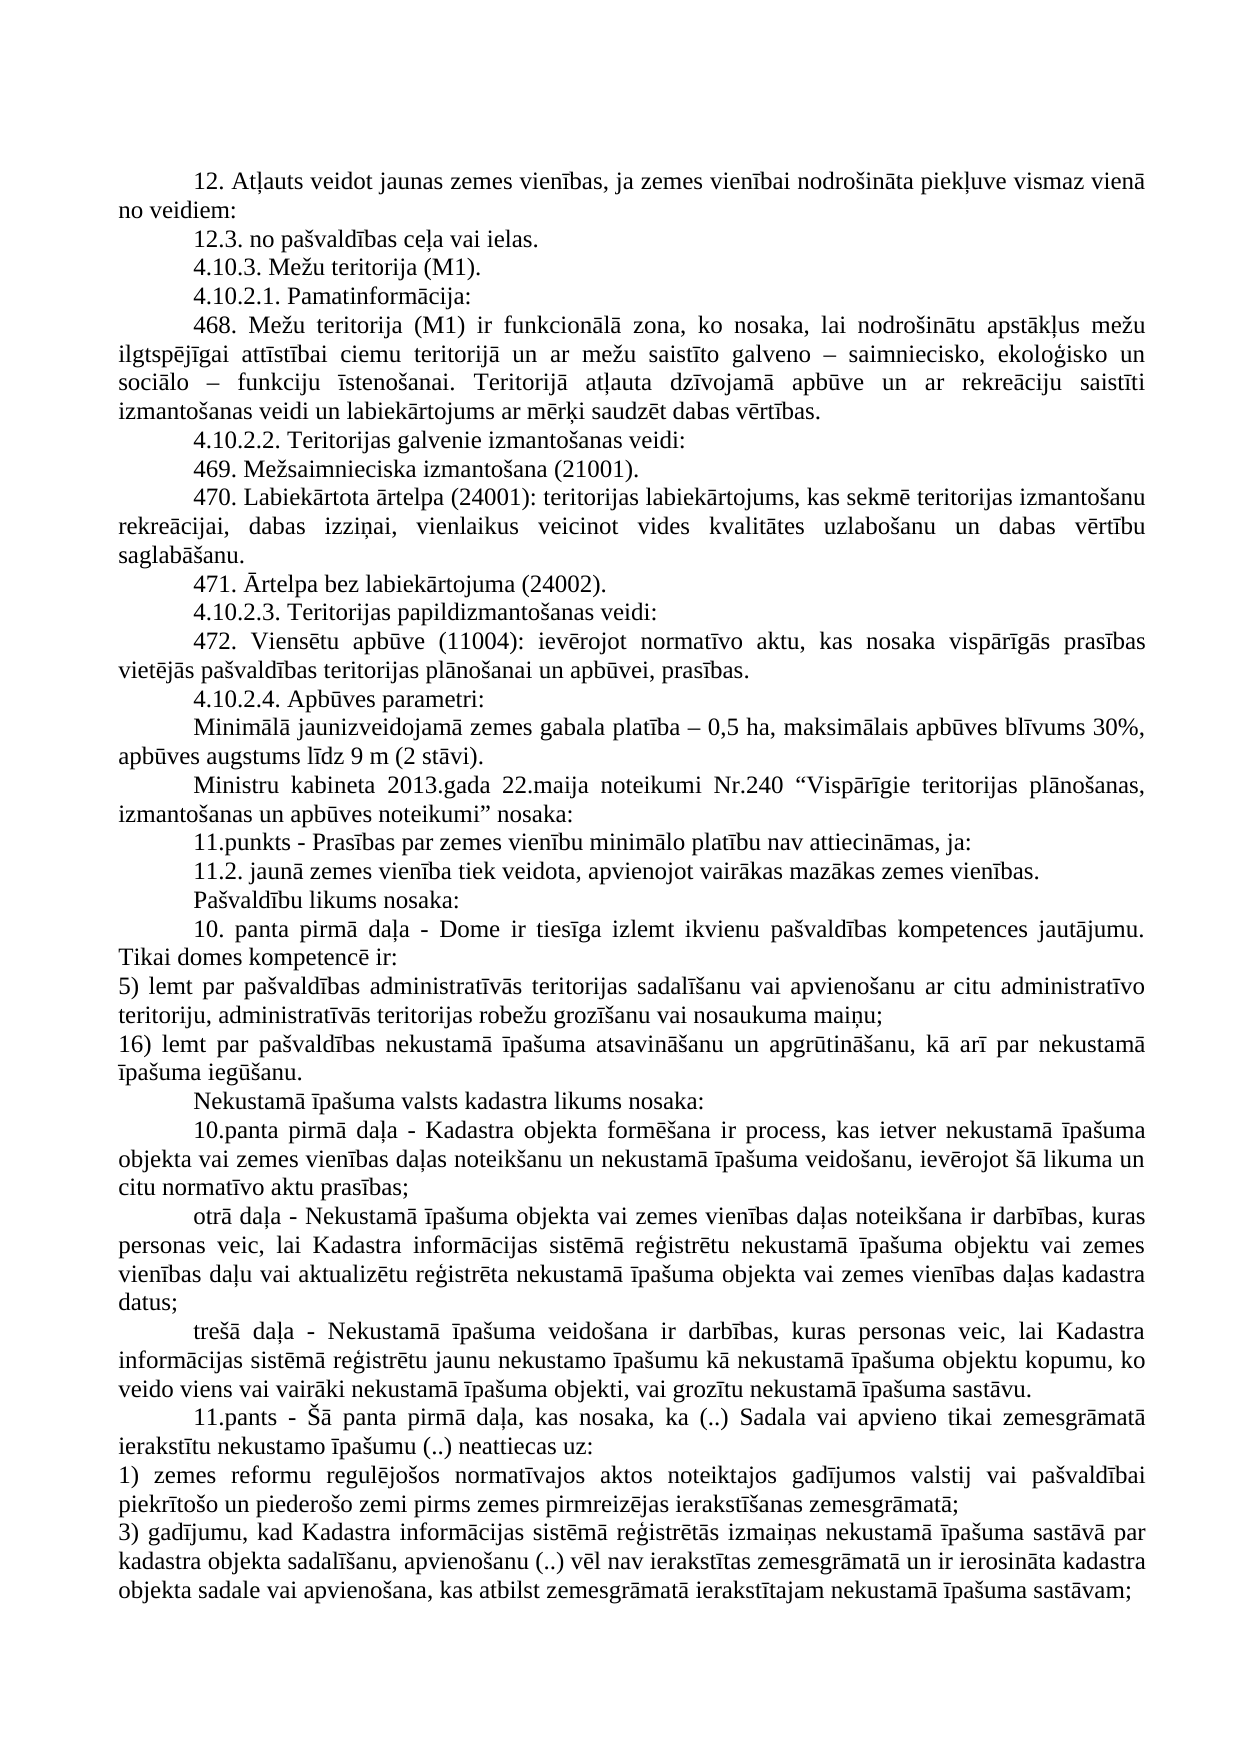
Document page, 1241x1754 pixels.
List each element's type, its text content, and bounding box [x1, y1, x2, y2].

text 16) lemt par pašvaldības nekustamā īpašuma atsavināšanu un apgrūtināšanu, kā arī par nekustamā īpašuma iegūšanu. [118, 1029, 1146, 1086]
text trešā daļa - Nekustamā īpašuma veidošana ir darbības, kuras personas veic, lai Kadastra informācijas sistēmā reģistrētu jaunu nekustamo īpašumu kā nekustamā īpašuma objektu kopumu, ko veido viens vai vairāki nekustamā īpašuma objekti, vai grozītu nekustamā īpašuma sastāvu. [118, 1316, 1146, 1402]
text 4.10.2.1. Pamatinformācija: [118, 281, 1146, 310]
text 4.10.2.2. Teritorijas galvenie izmantošanas veidi: [118, 425, 1146, 454]
text 4.10.3. Mežu teritorija (M1). [118, 252, 1146, 281]
text 5) lemt par pašvaldības administratīvās teritorijas sadalīšanu vai apvienošanu ar citu administratīvo teritoriju, administratīvās teritorijas robežu grozīšanu vai nosaukuma maiņu; [118, 971, 1146, 1029]
text 12.3. no pašvaldības ceļa vai ielas. [118, 224, 1146, 252]
text 472. Viensētu apbūve (11004): ievērojot normatīvo aktu, kas nosaka vispārīgās prasības vietējās pašvaldības teritorijas plānošanai un apbūvei, prasības. [118, 626, 1146, 684]
text Minimālā jaunizveidojamā zemes gabala platība – 0,5 ha, maksimālais apbūves blīvums 30%, apbūves augstums līdz 9 m (2 stāvi). [118, 712, 1146, 770]
text otrā daļa - Nekustamā īpašuma objekta vai zemes vienības daļas noteikšana ir darbības, kuras personas veic, lai Kadastra informācijas sistēmā reģistrētu nekustamā īpašuma objektu vai zemes vienības daļu vai aktualizētu reģistrēta nekustamā īpašuma objekta vai zemes vienības daļas kadastra datus; [118, 1201, 1146, 1316]
text 10. panta pirmā daļa - Dome ir tiesīga izlemt ikvienu pašvaldības kompetences jautājumu. Tikai domes kompetencē ir: [118, 914, 1146, 971]
text 3) gadījumu, kad Kadastra informācijas sistēmā reģistrētās izmaiņas nekustamā īpašuma sastāvā par kadastra objekta sadalīšanu, apvienošanu (..) vēl nav ierakstītas zemesgrāmatā un ir ierosināta kadastra objekta sadale vai apvienošana, kas atbilst zemesgrāmatā ierakstītajam nekustamā īpašuma sastāvam; [118, 1517, 1146, 1604]
text 468. Mežu teritorija (M1) ir funkcionālā zona, ko nosaka, lai nodrošinātu apstākļus mežu ilgtspējīgai attīstībai ciemu teritorijā un ar mežu saistīto galveno – saimniecisko, ekoloģisko un sociālo – funkciju īstenošanai. Teritorijā atļauta dzīvojamā apbūve un ar rekreāciju saistīti izmantošanas veidi un labiekārtojums ar mērķi saudzēt dabas vērtības. [118, 310, 1146, 425]
text 11.pants - Šā panta pirmā daļa, kas nosaka, ka (..) Sadala vai apvieno tikai zemesgrāmatā ierakstītu nekustamo īpašumu (..) neattiecas uz: [118, 1402, 1146, 1460]
text 11.punkts - Prasības par zemes vienību minimālo platību nav attiecināmas, ja: [118, 827, 1146, 856]
text 470. Labiekārtota ārtelpa (24001): teritorijas labiekārtojums, kas sekmē teritorijas izmantošanu rekreācijai, dabas izziņai, vienlaikus veicinot vides kvalitātes uzlabošanu un dabas vērtību saglabāšanu. [118, 482, 1146, 569]
text 469. Mežsaimnieciska izmantošana (21001). [118, 454, 1146, 482]
text 11.2. jaunā zemes vienība tiek veidota, apvienojot vairākas mazākas zemes vienības. [118, 856, 1146, 885]
text 10.panta pirmā daļa - Kadastra objekta formēšana ir process, kas ietver nekustamā īpašuma objekta vai zemes vienības daļas noteikšanu un nekustamā īpašuma veidošanu, ievērojot šā likuma un citu normatīvo aktu prasības; [118, 1115, 1146, 1201]
text Nekustamā īpašuma valsts kadastra likums nosaka: [118, 1086, 1146, 1115]
text Pašvaldību likums nosaka: [118, 885, 1146, 914]
text 471. Ārtelpa bez labiekārtojuma (24002). [118, 569, 1146, 597]
text Ministru kabineta 2013.gada 22.maija noteikumi Nr.240 “Vispārīgie teritorijas plānošanas, izmantošanas un apbūves noteikumi” nosaka: [118, 770, 1146, 827]
text 12. Atļauts veidot jaunas zemes vienības, ja zemes vienībai nodrošināta piekļuve vismaz vienā no veidiem: [118, 166, 1146, 224]
text 4.10.2.3. Teritorijas papildizmantošanas veidi: [118, 597, 1146, 626]
text 4.10.2.4. Apbūves parametri: [118, 684, 1146, 712]
text 1) zemes reformu regulējošos normatīvajos aktos noteiktajos gadījumos valstij vai pašvaldībai piekrītošo un piederošo zemi pirms zemes pirmreizējas ierakstīšanas zemesgrāmatā; [118, 1460, 1146, 1517]
